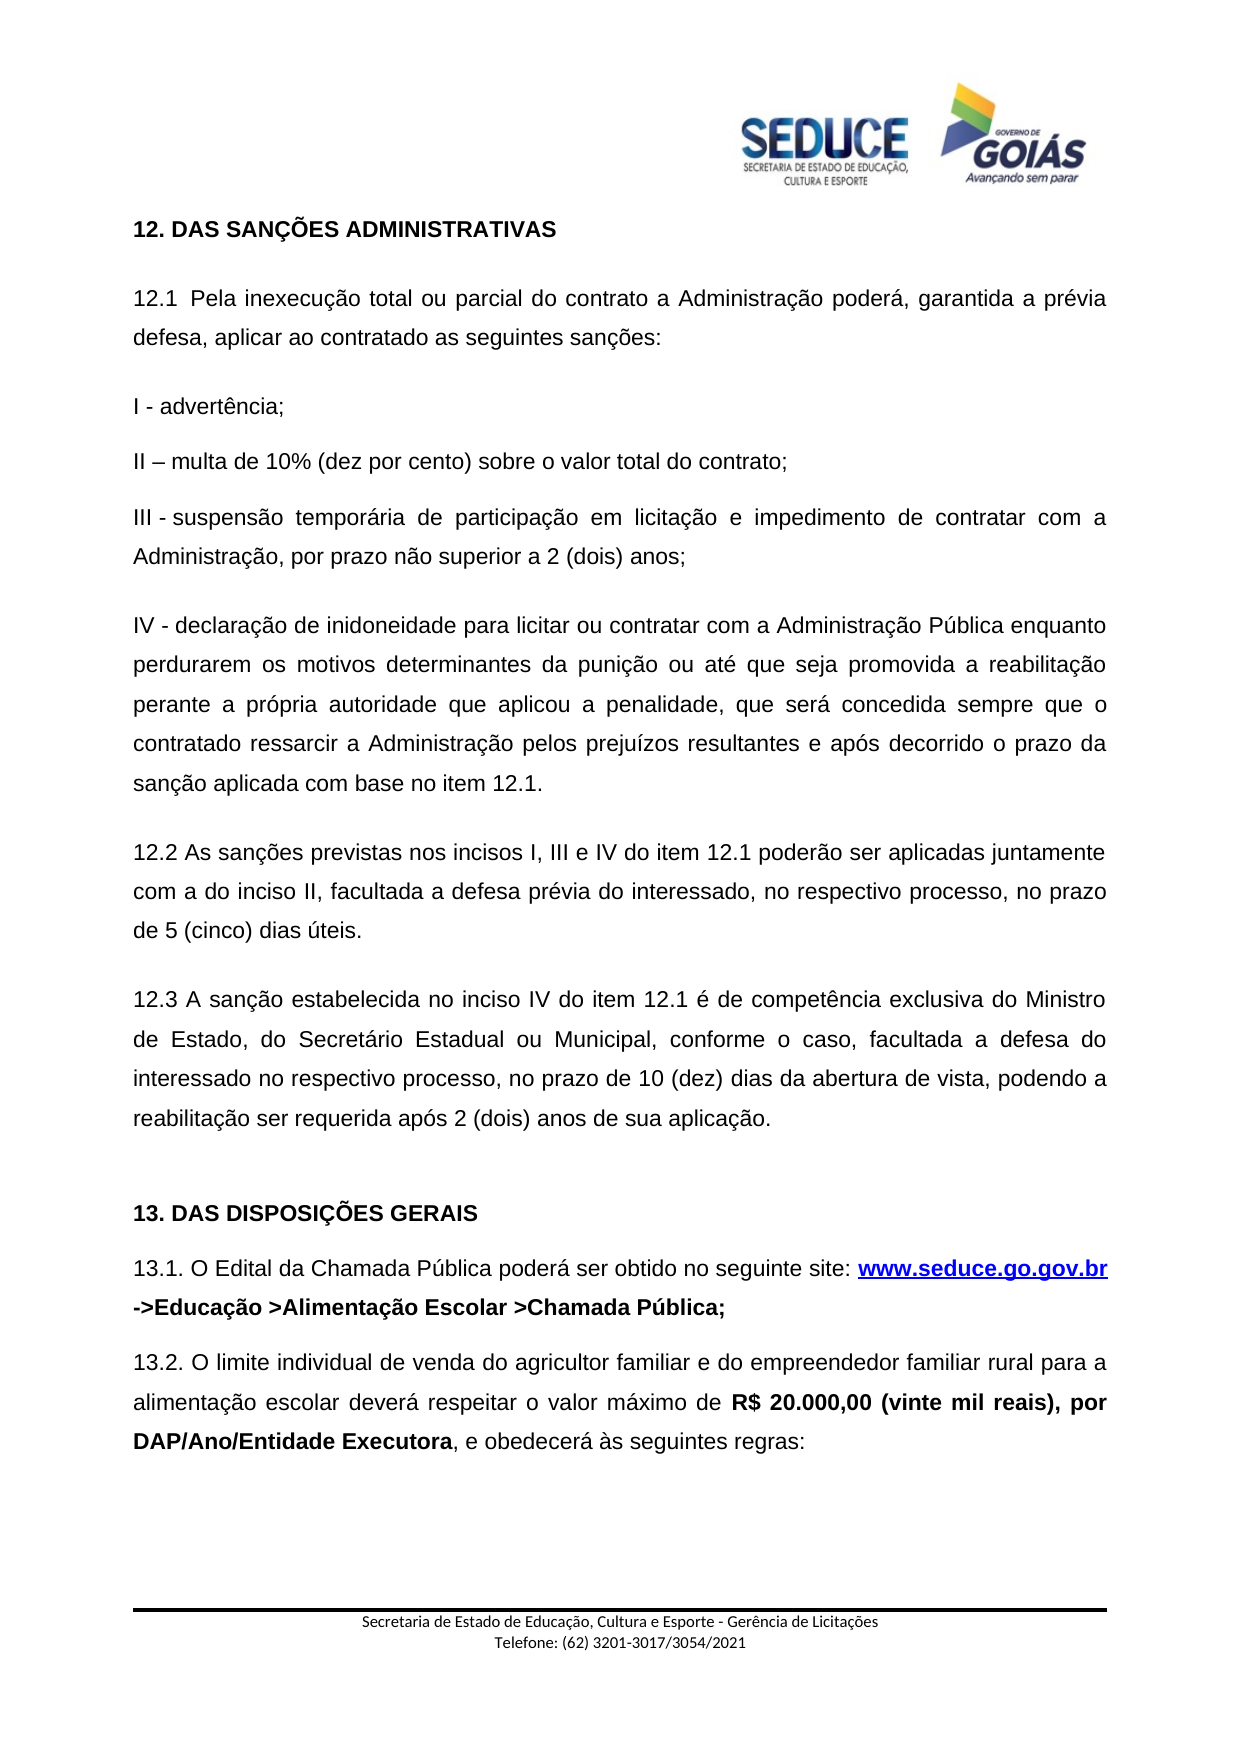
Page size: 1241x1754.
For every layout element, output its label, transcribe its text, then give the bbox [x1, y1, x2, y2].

text II – multa de 10% (dez por cento) sobre o valor total do contrato; [133, 448, 1107, 474]
text 13.2. O limite individual de venda do agricultor familiar e do empreendedor familiar rural para a alimentação escolar deverá respeitar o valor máximo de R$ 20.000,00 (vinte mil reais), por DAP/Ano/Entidade Executora, e obedecerá às seguintes regras: [133, 1349, 1107, 1454]
text 13. DAS DISPOSIÇÕES GERAIS [133, 1199, 1107, 1226]
text 12.3 A sanção estabelecida no inciso IV do item 12.1 é de competência exclusiva do Ministro de Estado, do Secretário Estadual ou Municipal, conforme o caso, facultada a defesa do interessado no respectivo processo, no prazo de 10 (dez) dias da abertura de vista, podendo a reabilitação ser requerida após 2 (dois) anos de sua aplicação. [133, 986, 1107, 1131]
text 12.2 As sanções previstas nos incisos I, III e IV do item 12.1 poderão ser aplicadas juntamente com a do inciso II, facultada a defesa prévia do interessado, no respectivo processo, no prazo de 5 (cinco) dias úteis. [133, 838, 1107, 944]
picture [726, 73, 1108, 216]
text I - advertência; [133, 393, 1107, 419]
text IV - declaração de inidoneidade para licitar ou contratar com a Administração Pública enquanto perdurarem os motivos determinantes da punição ou até que seja promovida a reabilitação perante a própria autoridade que aplicou a penalidade, que será concedida sempre que o contratado ressarcir a Administração pelos prejuízos resultantes e após decorrido o prazo da sanção aplicada com base no item 12.1. [133, 612, 1107, 796]
text 13.1. O Edital da Chamada Pública poderá ser obtido no seguinte site: www.seduce.go.gov.br ->Educação >Alimentação Escolar >Chamada Pública; [133, 1254, 1107, 1320]
text III - suspensão temporária de participação em licitação e impedimento de contratar com a Administração, por prazo não superior a 2 (dois) anos; [133, 504, 1107, 569]
text 12.1 Pela inexecução total ou parcial do contrato a Administração poderá, garantida a prévia defesa, aplicar ao contratado as seguintes sanções: [133, 284, 1107, 350]
text 12. DAS SANÇÕES ADMINISTRATIVAS [133, 216, 1107, 242]
